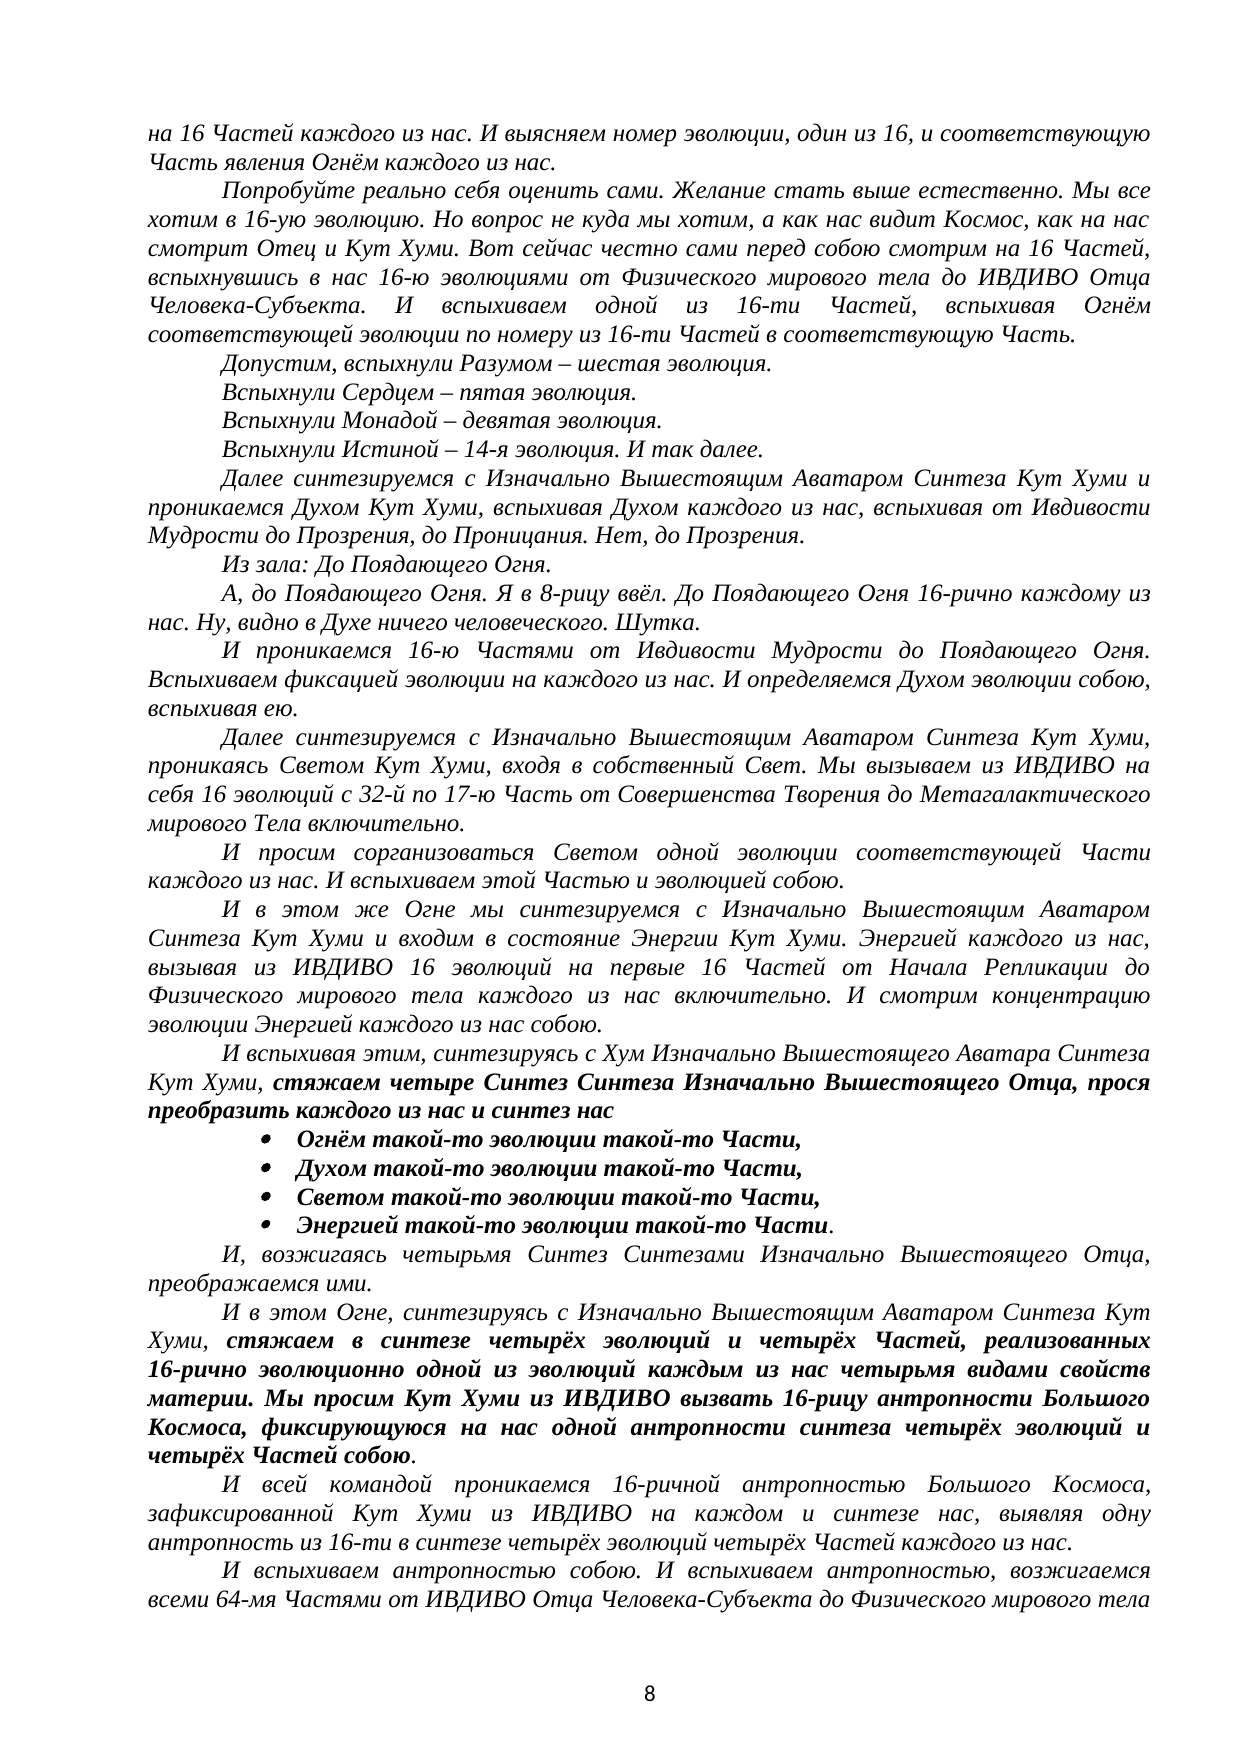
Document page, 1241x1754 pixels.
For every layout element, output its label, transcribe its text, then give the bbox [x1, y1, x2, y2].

text Вспыхнули Истиной – 14-я эволюция. И так далее. [148, 434, 1152, 463]
text И проникаемся 16-ю Частями от Ивдивости Мудрости до Поядающего Огня. Вспыхиваем фиксацией эволюции на каждого из нас. И определяемся Духом эволюции собою, вспыхивая ею. [148, 636, 1152, 722]
text И в этом же Огне мы синтезируемся с Изначально Вышестоящим Аватаром Синтеза Кут Хуми и входим в состояние Энергии Кут Хуми. Энергией каждого из нас, вызывая из ИВДИВО 16 эволюций на первые 16 Частей от Начала Репликации до Физического мирового тела каждого из нас включительно. И смотрим концентрацию эволюции Энергией каждого из нас собою. [148, 894, 1152, 1038]
text Вспыхнули Сердцем – пятая эволюция. [148, 377, 1152, 406]
list Огнём такой-то эволюции такой-то Части, [259, 1124, 1152, 1153]
text И вспыхивая этим, синтезируясь с Хум Изначально Вышестоящего Аватара Синтеза Кут Хуми, стяжаем четыре Синтез Синтеза Изначально Вышестоящего Отца, прося преобразить каждого из нас и синтез нас [148, 1038, 1152, 1124]
text Вспыхнули Монадой – девятая эволюция. [148, 406, 1152, 434]
text И, возжигаясь четырьмя Синтез Синтезами Изначально Вышестоящего Отца, преображаемся ими. [148, 1239, 1152, 1297]
text Допустим, вспыхнули Разумом – шестая эволюция. [148, 348, 1152, 377]
text И в этом Огне, синтезируясь с Изначально Вышестоящим Аватаром Синтеза Кут Хуми, стяжаем в синтезе четырёх эволюций и четырёх Частей, реализованных 16-рично эволюционно одной из эволюций каждым из нас четырьмя видами свойств материи. Мы просим Кут Хуми из ИВДИВО вызвать 16-рицу антропности Большого Космоса, фиксирующуюся на нас одной антропности синтеза четырёх эволюций и четырёх Частей собою. [148, 1297, 1152, 1469]
list Духом такой-то эволюции такой-то Части, [259, 1153, 1152, 1182]
text Попробуйте реально себя оценить сами. Желание стать выше естественно. Мы все хотим в 16-ую эволюцию. Но вопрос не куда мы хотим, а как нас видит Космос, как на нас смотрит Отец и Кут Хуми. Вот сейчас честно сами перед собою смотрим на 16 Частей, вспыхнувшись в нас 16-ю эволюциями от Физического мирового тела до ИВДИВО Отца Человека-Субъекта. И вспыхиваем одной из 16-ти Частей, вспыхивая Огнём соответствующей эволюции по номеру из 16-ти Частей в соответствующую Часть. [148, 176, 1152, 348]
text И просим сорганизоваться Светом одной эволюции соответствующей Части каждого из нас. И вспыхиваем этой Частью и эволюцией собою. [148, 837, 1152, 894]
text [148, 1556, 1152, 1613]
list Энергией такой-то эволюции такой-то Части. [259, 1211, 1152, 1239]
text Из зала: До Поядающего Огня. [148, 549, 1152, 578]
text А, до Поядающего Огня. Я в 8-рицу ввёл. До Поядающего Огня 16-рично каждому из нас. Ну, видно в Духе ничего человеческого. Шутка. [148, 578, 1152, 636]
text Далее синтезируемся с Изначально Вышестоящим Аватаром Синтеза Кут Хуми, проникаясь Светом Кут Хуми, входя в собственный Свет. Мы вызываем из ИВДИВО на себя 16 эволюций с 32-й по 17-ю Часть от Совершенства Творения до Метагалактического мирового Тела включительно. [148, 722, 1152, 837]
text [148, 118, 1152, 176]
text И всей командой проникаемся 16-ричной антропностью Большого Космоса, зафиксированной Кут Хуми из ИВДИВО на каждом и синтезе нас, выявляя одну антропность из 16-ти в синтезе четырёх эволюций четырёх Частей каждого из нас. [148, 1469, 1152, 1556]
list Светом такой-то эволюции такой-то Части, [259, 1182, 1152, 1211]
text Далее синтезируемся с Изначально Вышестоящим Аватаром Синтеза Кут Хуми и проникаемся Духом Кут Хуми, вспыхивая Духом каждого из нас, вспыхивая от Ивдивости Мудрости до Прозрения, до Проницания. Нет, до Прозрения. [148, 463, 1152, 549]
